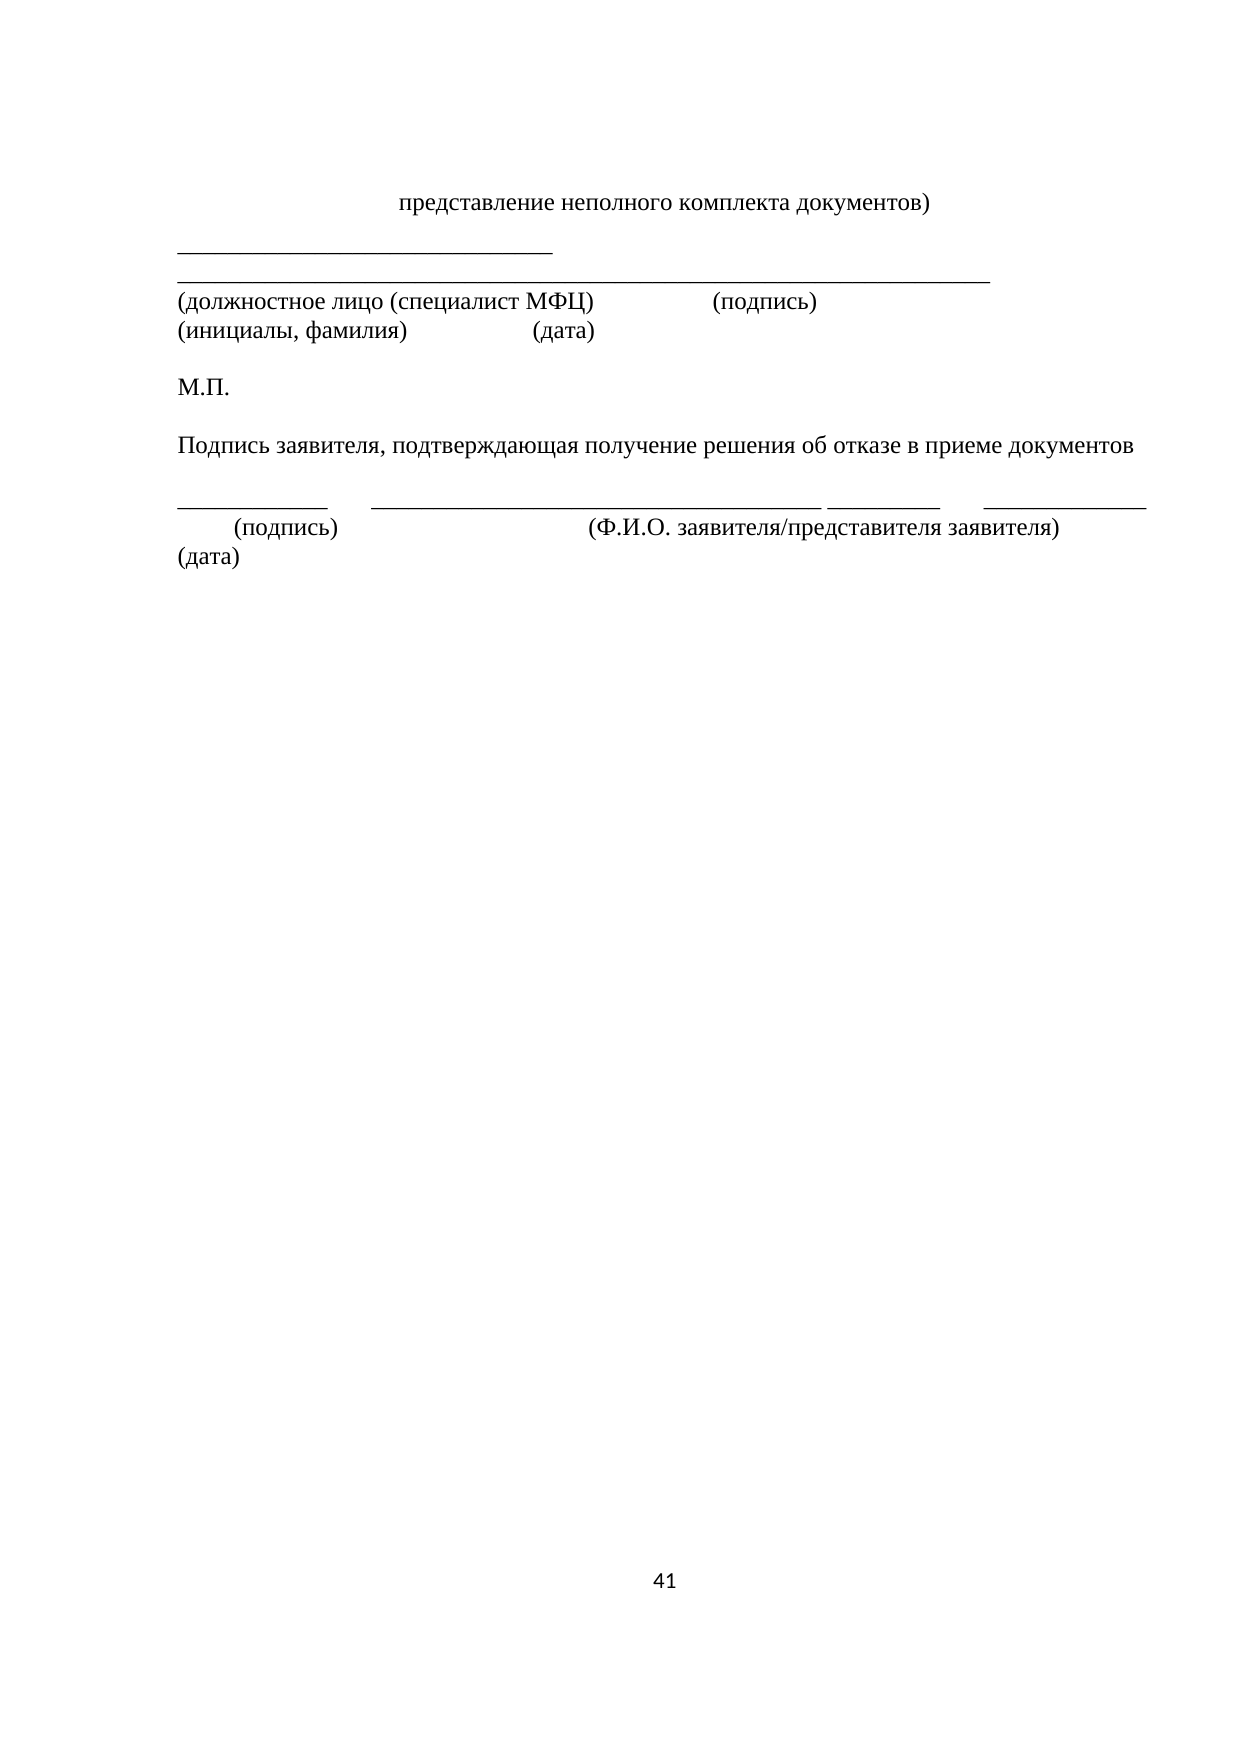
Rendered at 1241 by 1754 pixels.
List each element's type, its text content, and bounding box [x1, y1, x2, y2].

text М.П. [177, 372, 1152, 401]
text Подпись заявителя, подтверждающая получение решения об отказе в приеме документов [177, 430, 1152, 458]
text (должностное лицо (специалист МФЦ) (подпись) (инициалы, фамилия) (дата) [177, 286, 1152, 343]
text ____________ ____________________________________ _________ _____________ [177, 483, 1152, 512]
text представление неполного комплекта документов) [177, 187, 1152, 216]
text ______________________________ _________________________________________________________________ [177, 228, 1152, 286]
text (подпись) (Ф.И.О. заявителя/представителя заявителя) (дата) [177, 512, 1152, 570]
